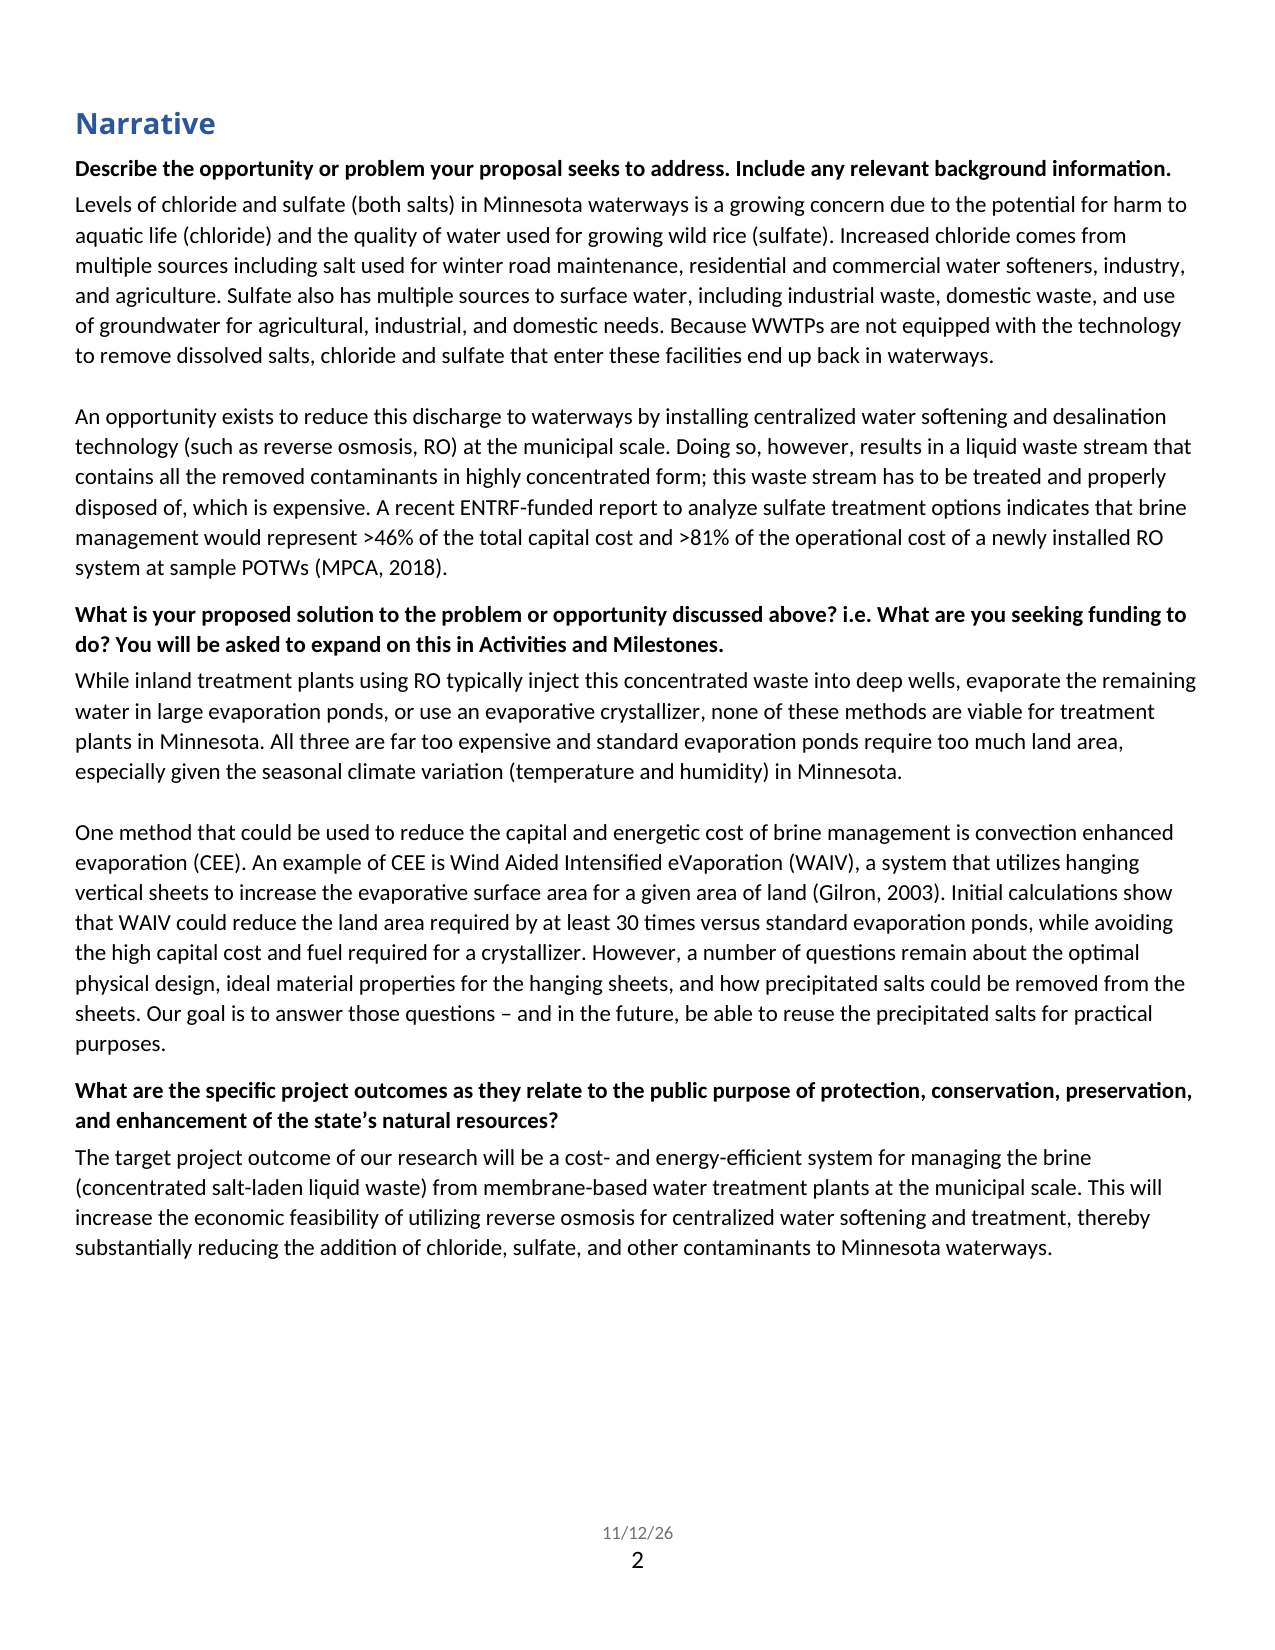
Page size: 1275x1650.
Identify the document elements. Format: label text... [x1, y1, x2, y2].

text What is your proposed solution to the problem or opportunity discussed above? i.e. What are you seeking funding to do? You will be asked to expand on this in Activities and Milestones. [75, 600, 1200, 658]
text While inland treatment plants using RO typically inject this concentrated waste into deep wells, evaporate the remaining water in large evaporation ponds, or use an evaporative crystallizer, none of these methods are viable for treatment plants in Minnesota. All three are far too expensive and standard evaporation ponds require too much land area, especially given the seasonal climate variation (temperature and humidity) in Minnesota. One method that could be used to reduce the capital and energetic cost of brine management is convection enhanced evaporation (CEE). An example of CEE is Wind Aided Intensified eVaporation (WAIV), a system that utilizes hanging vertical sheets to increase the evaporative surface area for a given area of land (Gilron, 2003). Initial calculations show that WAIV could reduce the land area required by at least 30 times versus standard evaporation ponds, while avoiding the high capital cost and fuel required for a crystallizer. However, a number of questions remain about the optimal physical design, ideal material properties for the hanging sheets, and how precipitated salts could be removed from the sheets. Our goal is to answer those questions – and in the future, be able to reuse the precipitated salts for practical purposes. [75, 667, 1200, 1057]
text Levels of chloride and sulfate (both salts) in Minnesota waterways is a growing concern due to the potential for harm to aquatic life (chloride) and the quality of water used for growing wild rice (sulfate). Increased chloride comes from multiple sources including salt used for winter road maintenance, residential and commercial water softeners, industry, and agriculture. Sulfate also has multiple sources to surface water, including industrial waste, domestic waste, and use of groundwater for agricultural, industrial, and domestic needs. Because WWTPs are not equipped with the technology to remove dissolved salts, chloride and sulfate that enter these facilities end up back in waterways. An opportunity exists to reduce this discharge to waterways by installing centralized water softening and desalination technology (such as reverse osmosis, RO) at the municipal scale. Doing so, however, results in a liquid waste stream that contains all the removed contaminants in highly concentrated form; this waste stream has to be treated and properly disposed of, which is expensive. A recent ENTRF-funded report to analyze sulfate treatment options indicates that brine management would represent >46% of the total capital cost and >81% of the operational cost of a newly installed RO system at sample POTWs (MPCA, 2018). [75, 191, 1200, 581]
subtitle Narrative [75, 103, 1200, 143]
text What are the specific project outcomes as they relate to the public purpose of protection, conservation, preservation, and enhancement of the state’s natural resources? [75, 1076, 1200, 1134]
text The target project outcome of our research will be a cost- and energy-efficient system for managing the brine (concentrated salt-laden liquid waste) from membrane-based water treatment plants at the municipal scale. This will increase the economic feasibility of utilizing reverse osmosis for centralized water softening and treatment, thereby substantially reducing the addition of chloride, sulfate, and other contaminants to Minnesota waterways. [75, 1143, 1200, 1261]
text Describe the opportunity or problem your proposal seeks to address. Include any relevant background information. [75, 154, 1200, 182]
